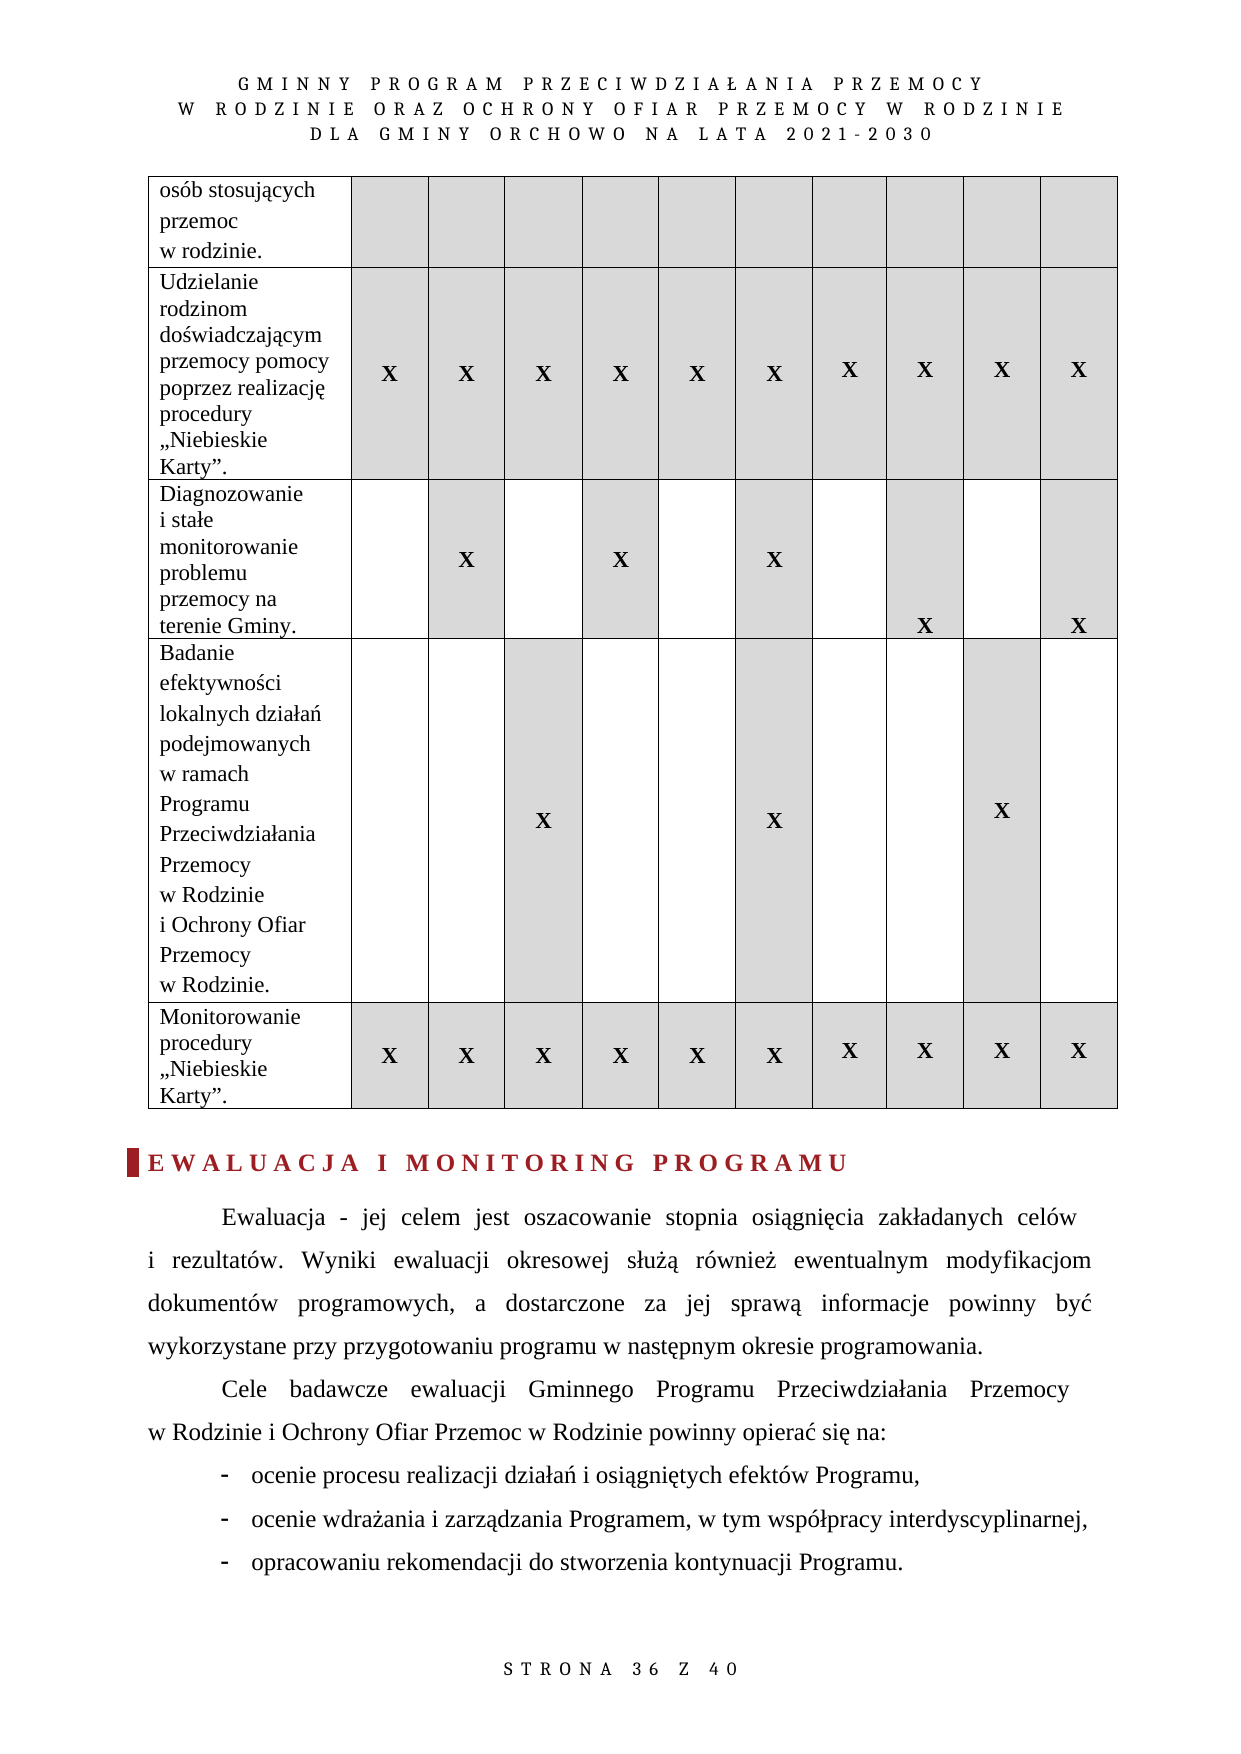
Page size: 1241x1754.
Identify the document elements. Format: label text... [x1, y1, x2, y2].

table_cell X [583, 268, 658, 479]
text Ewaluacja - jej celem jest oszacowanie stopnia osiągnięcia zakładanych celów i rezultatów. Wyniki ewaluacji okresowej służą również ewentualnym modyfikacjom dokumentów programowych, a dostarczone za jej sprawą informacje powinny być wykorzystane przy przygotowaniu programu w następnym okresie programowania. [148, 1202, 1093, 1360]
table_cell Monitorowanie procedury „Niebieskie Karty”. [149, 1003, 351, 1108]
table_cell X [505, 268, 582, 479]
table_cell X [352, 268, 428, 479]
list opracowaniu rekomendacji do stworzenia kontynuacji Programu. [220, 1547, 1093, 1576]
table_cell X [505, 639, 582, 1002]
table_cell [1041, 639, 1117, 1002]
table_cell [149, 177, 351, 267]
table_cell X [964, 1003, 1040, 1108]
table_cell X [429, 268, 504, 479]
table_cell X [583, 1003, 658, 1108]
table_cell X [1041, 1003, 1117, 1108]
table_cell X [505, 177, 582, 267]
table_cell X [1041, 480, 1117, 638]
table_cell X [813, 177, 886, 267]
table_cell X [964, 268, 1040, 479]
table_cell X [736, 480, 812, 638]
table_cell Diagnozowanie i stałe monitorowanie problemu przemocy na terenie Gminy. [149, 480, 351, 638]
table_cell [429, 639, 504, 1002]
table_cell [964, 480, 1040, 638]
table_cell [505, 480, 582, 638]
table_cell [583, 639, 658, 1002]
table_cell X [887, 177, 963, 267]
table_cell X [964, 177, 1040, 267]
table_cell X [887, 1003, 963, 1108]
table_cell X [429, 480, 504, 638]
table_cell [352, 480, 428, 638]
table_cell X [583, 177, 658, 267]
table_cell [659, 480, 735, 638]
subtitle EWALUACJA I MONITORING PROGRAMU [139, 1148, 1093, 1177]
table_cell Badanie efektywności lokalnych działań podejmowanych w ramach Programu Przeciwdziałania Przemocy w Rodzinie i Ochrony Ofiar Przemocy w Rodzinie. [149, 639, 351, 1002]
table_cell X [736, 177, 812, 267]
list ocenie procesu realizacji działań i osiągniętych efektów Programu, [220, 1461, 1093, 1489]
table_cell X [429, 177, 504, 267]
table_cell X [813, 268, 886, 479]
table_cell X [736, 639, 812, 1002]
table_cell X [887, 480, 963, 638]
text Cele badawcze ewaluacji Gminnego Programu Przeciwdziałania Przemocy w Rodzinie i Ochrony Ofiar Przemoc w Rodzinie powinny opierać się na: [148, 1374, 1093, 1446]
table_cell X [659, 268, 735, 479]
table_cell X [1041, 177, 1117, 267]
table_cell X [1041, 268, 1117, 479]
table_cell X [429, 1003, 504, 1108]
table_cell X [583, 480, 658, 638]
table_cell [352, 639, 428, 1002]
table_cell [813, 639, 886, 1002]
table_cell X [659, 177, 735, 267]
table_cell X [736, 268, 812, 479]
table_cell X [964, 639, 1040, 1002]
list ocenie wdrażania i zarządzania Programem, w tym współpracy interdyscyplinarnej, [220, 1504, 1093, 1532]
table_cell X [505, 1003, 582, 1108]
table_cell [813, 480, 886, 638]
table_cell X [813, 1003, 886, 1108]
table_cell [659, 639, 735, 1002]
table_cell [887, 639, 963, 1002]
table_cell Udzielanie rodzinom doświadczającym przemocy pomocy poprzez realizację procedury „Niebieskie Karty”. [149, 268, 351, 479]
table_cell X [659, 1003, 735, 1108]
table_cell X [887, 268, 963, 479]
table_cell X [352, 1003, 428, 1108]
table_cell X [736, 1003, 812, 1108]
table_cell X [352, 177, 428, 267]
